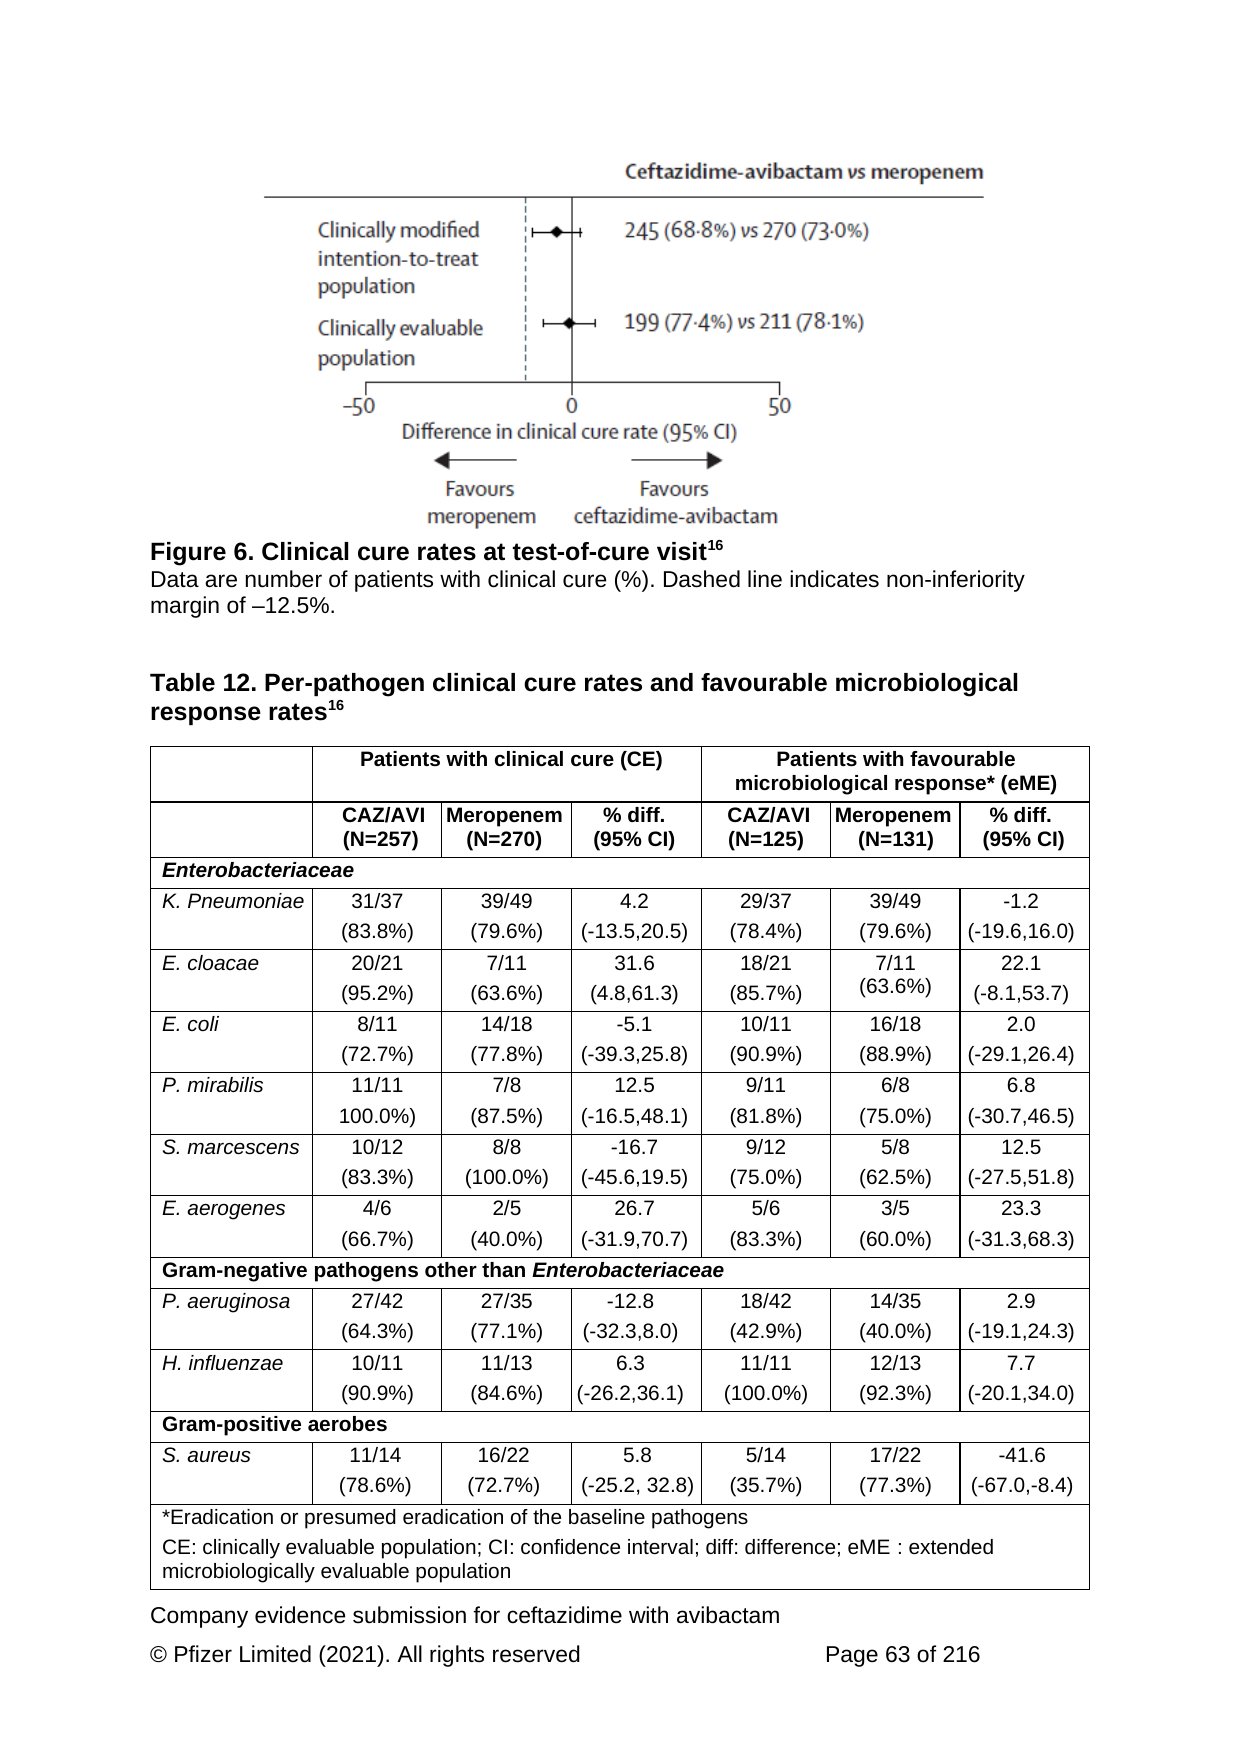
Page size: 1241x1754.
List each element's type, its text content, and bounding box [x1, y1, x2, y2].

table_cell 12/13 (92.3%) [831, 1350, 959, 1411]
table_cell 23.3 (-31.3,68.3) [961, 1196, 1089, 1257]
table_cell -5.1 (-39.3,25.8) [572, 1012, 701, 1072]
table_cell 39/49 (79.6%) [831, 889, 959, 949]
table_cell 5/14 (35.7%) [702, 1443, 830, 1503]
table_cell 12.5 (-27.5,51.8) [961, 1135, 1089, 1195]
table_cell 5/8 (62.5%) [831, 1135, 959, 1195]
table_cell 39/49 (79.6%) [442, 889, 571, 949]
table_header Patients with clinical cure (CE) [313, 747, 701, 801]
table_cell Enterobacteriaceae [151, 858, 1089, 888]
table_cell 17/22 (77.3%) [831, 1443, 959, 1503]
table_cell CAZ/AVI (N=257) [313, 803, 441, 857]
table_cell 6/8 (75.0%) [831, 1073, 959, 1134]
table_cell 31.6 (4.8,61.3) [572, 950, 701, 1011]
table_cell 16/18 (88.9%) [831, 1012, 959, 1072]
table_cell 26.7 (-31.9,70.7) [572, 1196, 701, 1257]
table_cell 14/35 (40.0%) [831, 1289, 959, 1349]
table_cell % diff. (95% CI) [572, 803, 701, 857]
table_cell 10/11 (90.9%) [313, 1350, 441, 1411]
table_cell [151, 803, 312, 857]
table_cell 2/5 (40.0%) [442, 1196, 571, 1257]
table_cell 6.8 (-30.7,46.5) [961, 1073, 1089, 1134]
table_cell % diff. (95% CI) [961, 803, 1089, 857]
table_cell CAZ/AVI (N=125) [702, 803, 830, 857]
table_cell 27/35 (77.1%) [442, 1289, 571, 1349]
table_cell 7/11 (63.6%) [831, 950, 959, 1011]
table_cell P. aeruginosa [151, 1289, 312, 1349]
table_cell 22.1 (-8.1,53.7) [961, 950, 1089, 1011]
table_cell S. marcescens [151, 1135, 312, 1195]
table_cell -12.8 (-32.3,8.0) [572, 1289, 701, 1349]
table_cell 18/21 (85.7%) [702, 950, 830, 1011]
table_cell 16/22 (72.7%) [442, 1443, 571, 1503]
table_cell Meropenem (N=270) [442, 803, 571, 857]
table_cell 7/8 (87.5%) [442, 1073, 571, 1134]
table_cell E. aerogenes [151, 1196, 312, 1257]
table_cell 6.3 (-26.2,36.1) [572, 1350, 701, 1411]
table_cell E. cloacae [151, 950, 312, 1011]
table_cell K. Pneumoniae [151, 889, 312, 949]
table_cell 12.5 (-16.5,48.1) [572, 1073, 701, 1134]
table_cell 7.7 (-20.1,34.0) [961, 1350, 1089, 1411]
table_header Patients with favourable microbiological response* (eME) [702, 747, 1089, 801]
table_cell 27/42 (64.3%) [313, 1289, 441, 1349]
table_cell 11/14 (78.6%) [313, 1443, 441, 1503]
table_cell 29/37 (78.4%) [702, 889, 830, 949]
table_header [151, 747, 312, 801]
table_cell 7/11 (63.6%) [442, 950, 571, 1011]
table_cell -16.7 (-45.6,19.5) [572, 1135, 701, 1195]
table_cell *Eradication or presumed eradication of the baseline pathogens CE: clinically evaluable population; CI: confidence interval; diff: difference; eME : extended microbiologically evaluable population [151, 1505, 1089, 1589]
table_cell E. coli [151, 1012, 312, 1072]
table_cell 11/11 (100.0%) [702, 1350, 830, 1411]
table_cell Gram-negative pathogens other than Enterobacteriaceae [151, 1258, 1089, 1288]
table_cell 11/13 (84.6%) [442, 1350, 571, 1411]
table_cell 11/11 100.0%) [313, 1073, 441, 1134]
table_cell 14/18 (77.8%) [442, 1012, 571, 1072]
table_cell 9/12 (75.0%) [702, 1135, 830, 1195]
table_cell 18/42 (42.9%) [702, 1289, 830, 1349]
table_cell 4.2 (-13.5,20.5) [572, 889, 701, 949]
text Table 12. Per-pathogen clinical cure rates and favourable microbiological response rates16 [150, 668, 1090, 725]
picture [252, 150, 988, 537]
table_cell 9/11 (81.8%) [702, 1073, 830, 1134]
table_cell 2.0 (-29.1,26.4) [961, 1012, 1089, 1072]
text Figure 6. Clinical cure rates at test-of-cure visit16 Data are number of patients with clinical cure (%). Dashed line indicates non-inferiority margin of –12.5%. [150, 537, 1090, 618]
table_cell Gram-positive aerobes [151, 1412, 1089, 1442]
table_cell 20/21 (95.2%) [313, 950, 441, 1011]
table_cell Meropenem (N=131) [831, 803, 959, 857]
table_cell 10/12 (83.3%) [313, 1135, 441, 1195]
table_cell 10/11 (90.9%) [702, 1012, 830, 1072]
table_cell 2.9 (-19.1,24.3) [961, 1289, 1089, 1349]
table_cell 8/8 (100.0%) [442, 1135, 571, 1195]
table_cell 5/6 (83.3%) [702, 1196, 830, 1257]
table_cell 4/6 (66.7%) [313, 1196, 441, 1257]
table_cell 5.8 (-25.2, 32.8) [572, 1443, 701, 1503]
table_cell H. influenzae [151, 1350, 312, 1411]
table_cell -41.6 (-67.0,-8.4) [961, 1443, 1089, 1503]
table_cell 31/37 (83.8%) [313, 889, 441, 949]
table_cell 8/11 (72.7%) [313, 1012, 441, 1072]
table_cell 3/5 (60.0%) [831, 1196, 959, 1257]
table_cell P. mirabilis [151, 1073, 312, 1134]
table_cell S. aureus [151, 1443, 312, 1503]
table_cell -1.2 (-19.6,16.0) [961, 889, 1089, 949]
